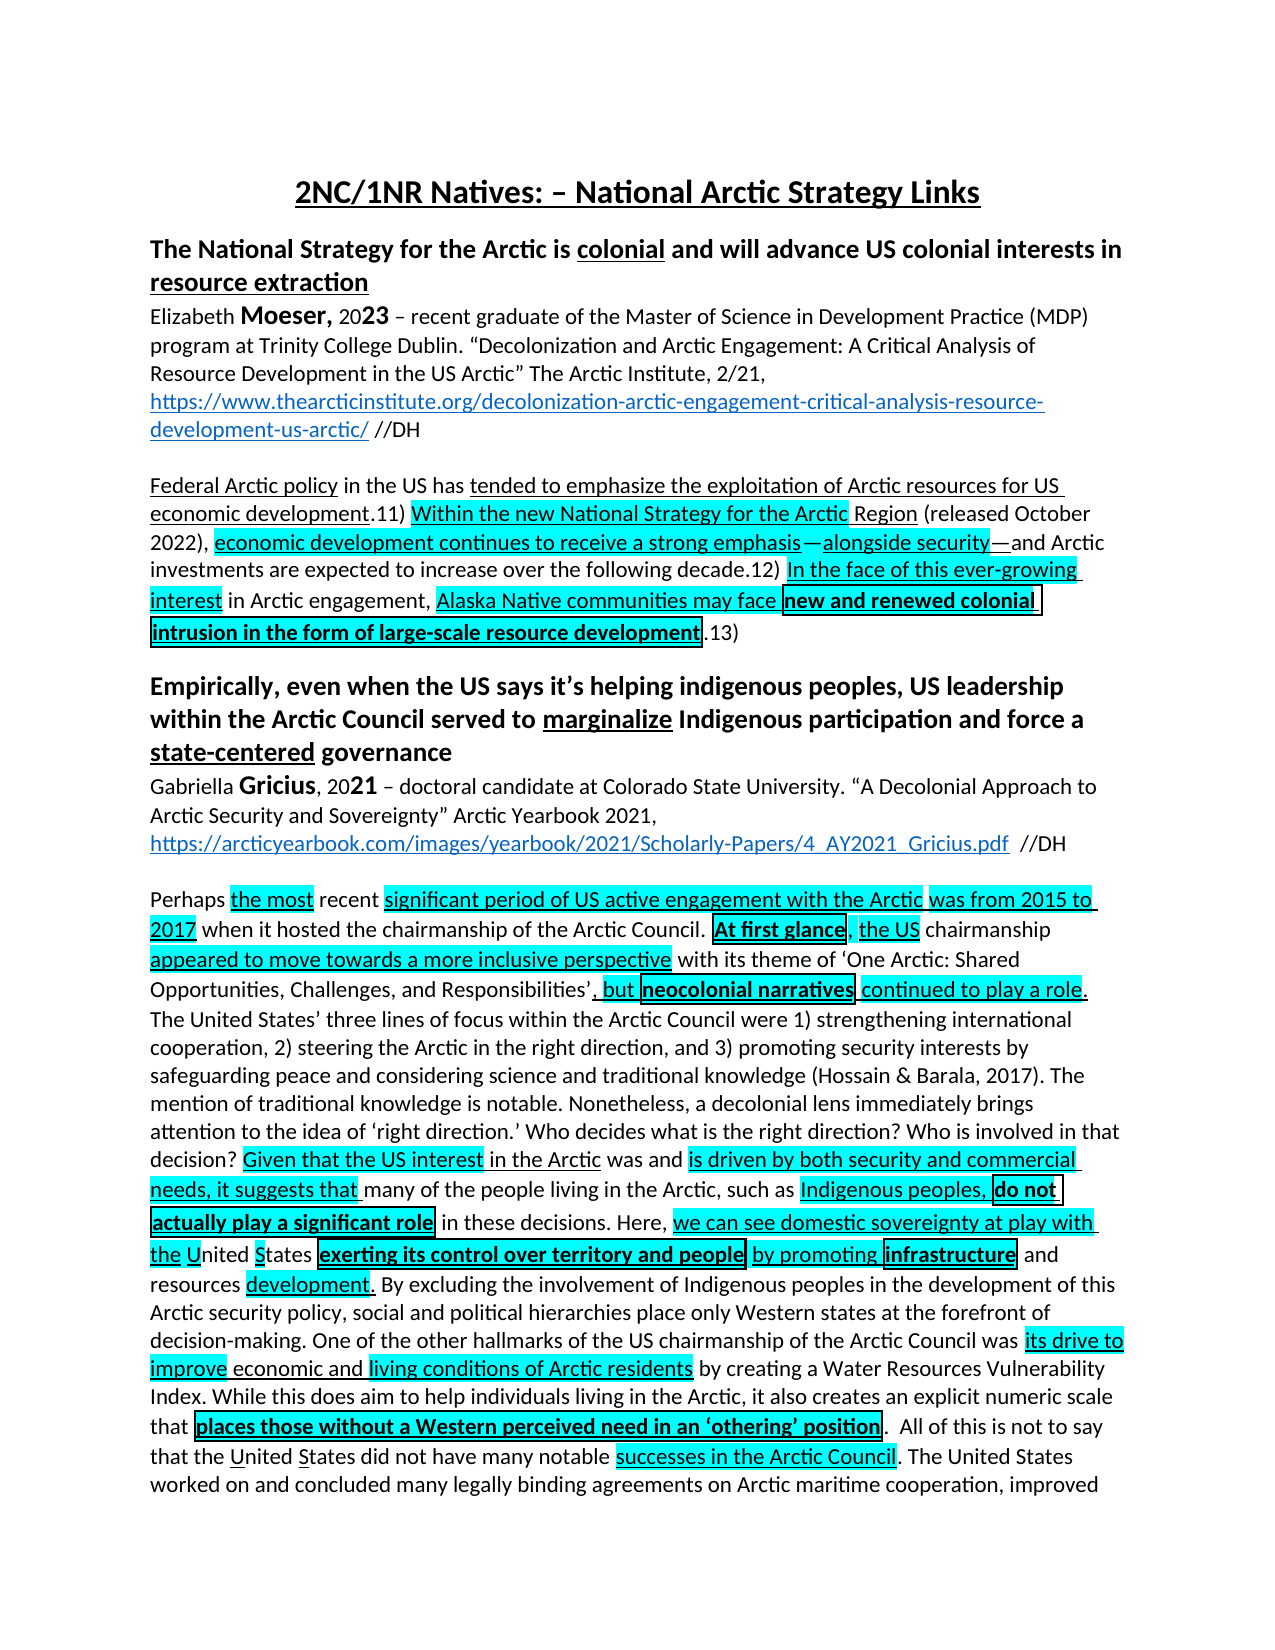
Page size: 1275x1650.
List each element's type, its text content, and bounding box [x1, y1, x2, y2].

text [150, 885, 1125, 1498]
text Elizabeth Moeser, 2023 – recent graduate of the Master of Science in Development Practice (MDP) program at Trinity College Dublin. “Decolonization and Arctic Engagement: A Critical Analysis of Resource Development in the US Arctic” The Arctic Institute, 2/21, https://www.thearcticinstitute.org/decolonization-arctic-engagement-critical-analysis-resource-development-us-arctic/ //DH [150, 298, 1125, 443]
text Federal Arctic policy in the US has tended to emphasize the exploitation of Arctic resources for US economic development.11) Within the new National Strategy for the Arctic Region (released October 2022), economic development continues to receive a strong emphasis—alongside security—and Arctic investments are expected to increase over the following decade.12) In the face of this ever-growing interest in Arctic engagement, Alaska Native communities may face new and renewed colonial intrusion in the form of large-scale resource development.13) [150, 472, 1125, 648]
text Gabriella Gricius, 2021 – doctoral candidate at Colorado State University. “A Decolonial Approach to Arctic Security and Sovereignty” Arctic Yearbook 2021, https://arcticyearbook.com/images/yearbook/2021/Scholarly-Papers/4_AY2021_Gricius.pdf //DH [150, 768, 1125, 857]
subtitle 2NC/1NR Natives: – National Arctic Strategy Links [150, 171, 1125, 212]
subtitle Empirically, even when the US says it’s helping indigenous peoples, US leadership within the Arctic Council served to marginalize Indigenous participation and force a state-centered governance [150, 669, 1125, 768]
subtitle The National Strategy for the Arctic is colonial and will advance US colonial interests in resource extraction [150, 232, 1125, 298]
